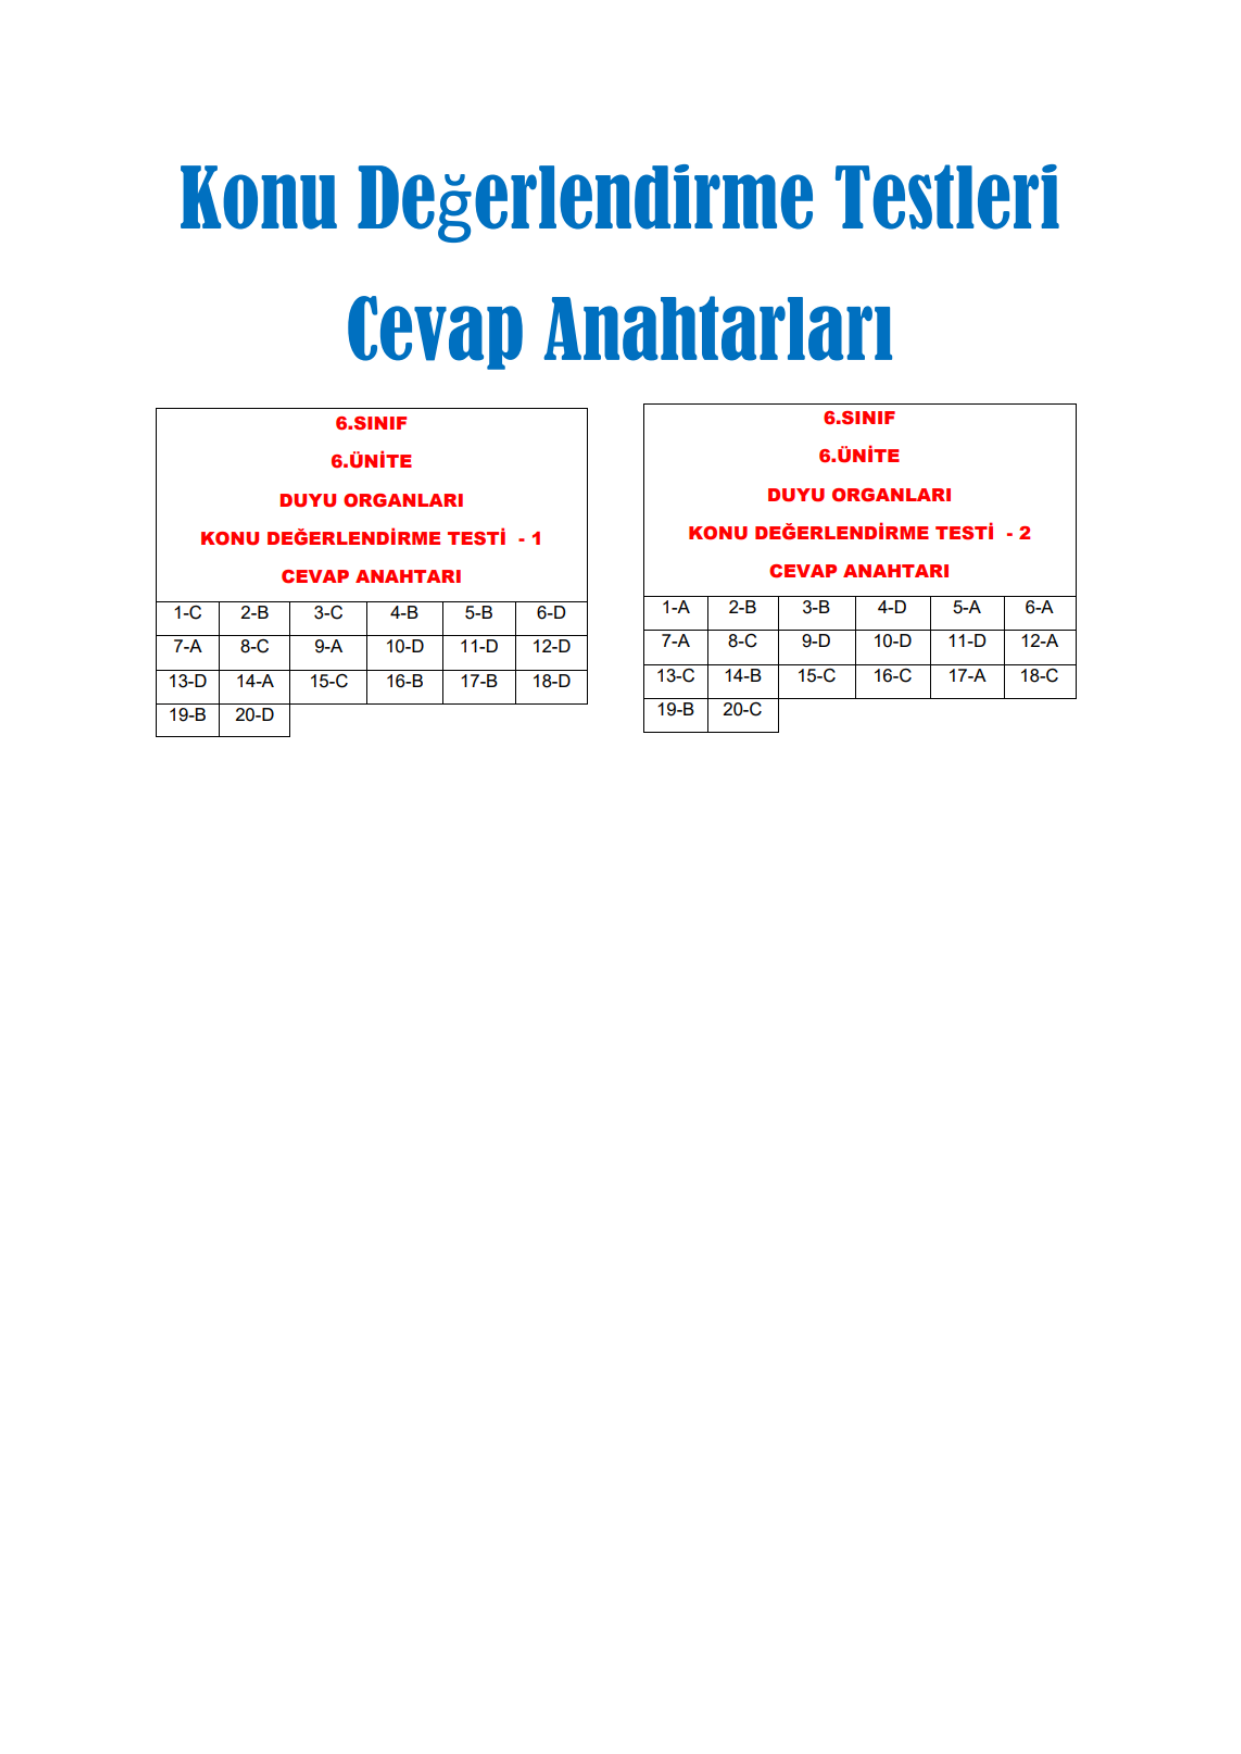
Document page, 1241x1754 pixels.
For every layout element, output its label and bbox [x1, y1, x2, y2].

picture [147, 147, 1093, 747]
